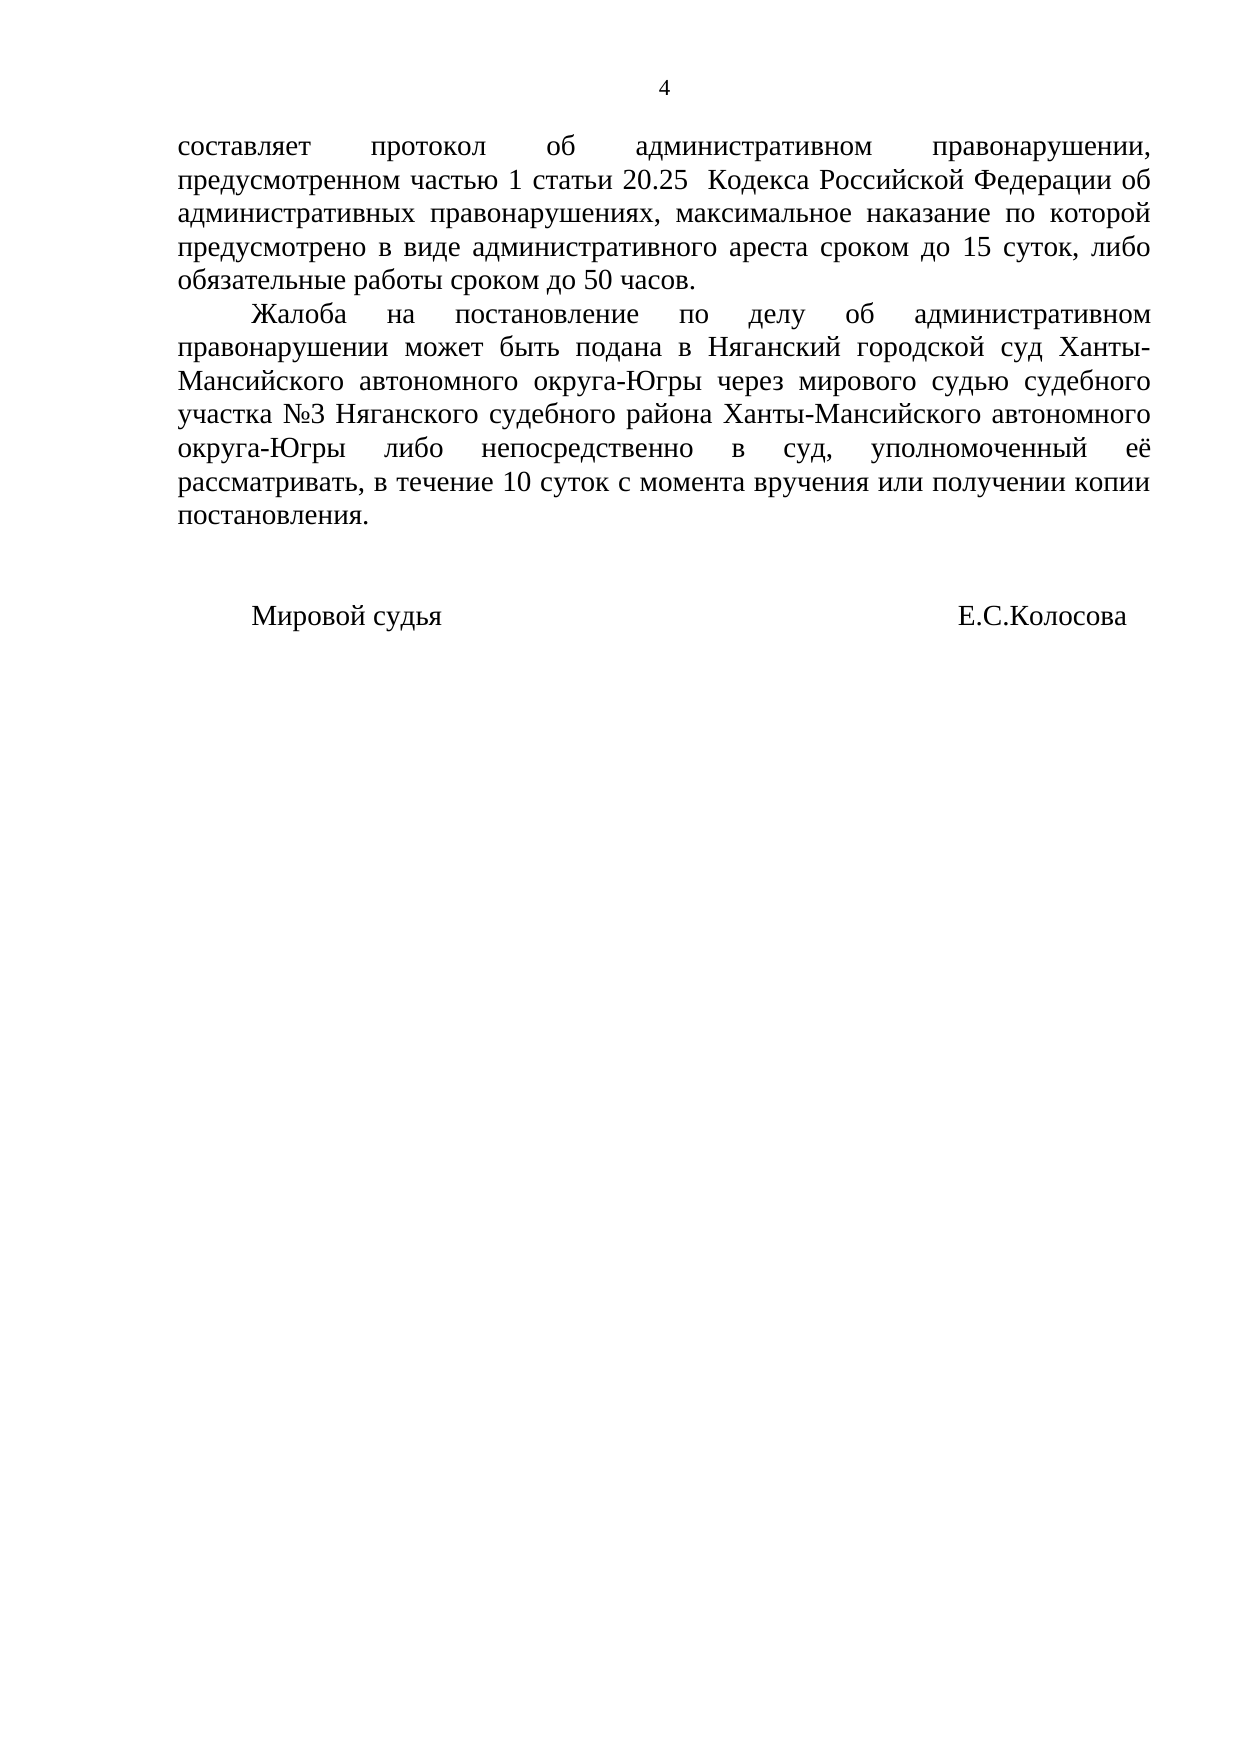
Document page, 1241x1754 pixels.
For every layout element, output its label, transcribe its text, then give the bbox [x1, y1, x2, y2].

text Мировой судья Е.С.Колосова [177, 598, 1152, 631]
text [177, 128, 1152, 296]
text Жалоба на постановление по делу об административном правонарушении может быть подана в Няганский городской суд Ханты-Мансийского автономного округа-Югры через мирового судью судебного участка №3 Няганского судебного района Ханты-Мансийского автономного округа-Югры либо непосредственно в суд, уполномоченный её рассматривать, в течение 10 суток с момента вручения или получении копии постановления. [177, 296, 1152, 531]
